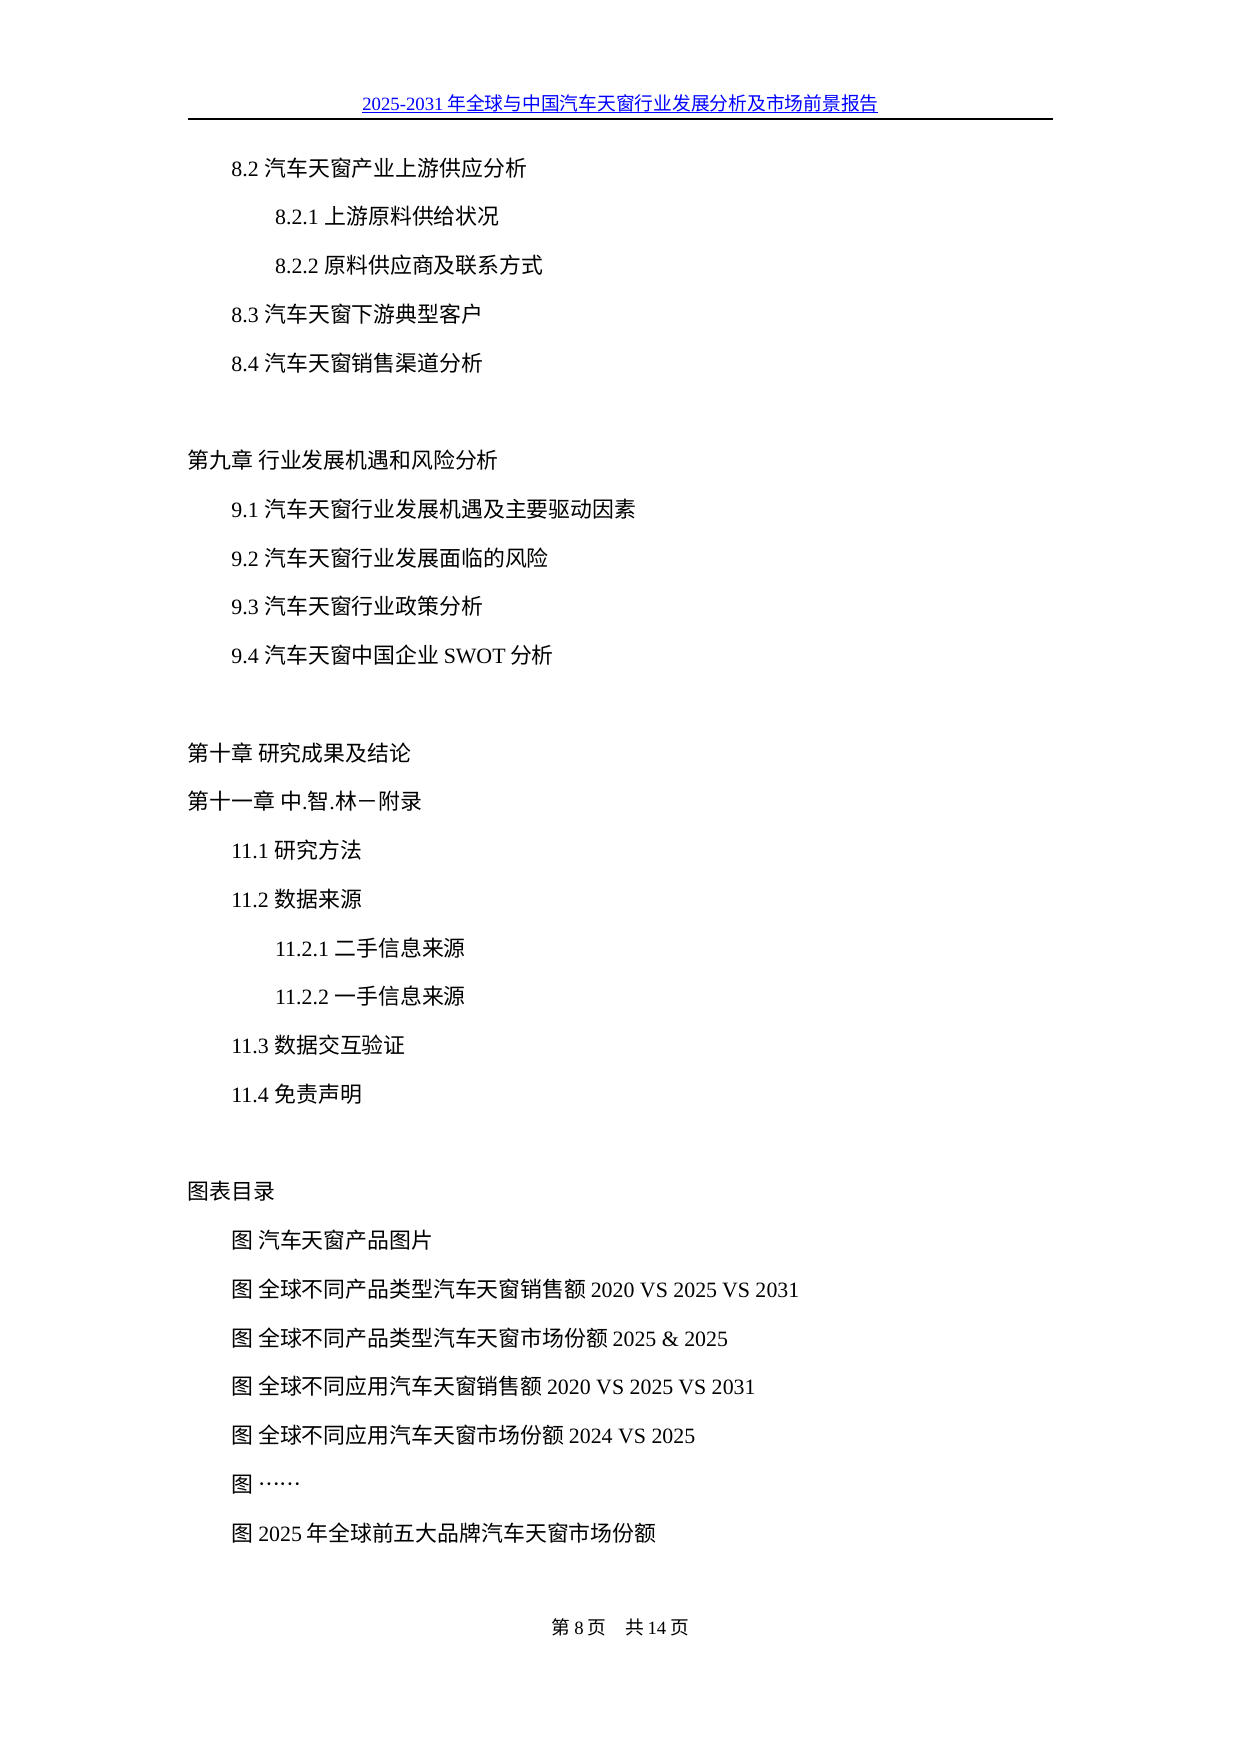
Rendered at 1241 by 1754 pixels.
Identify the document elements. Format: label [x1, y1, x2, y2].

text [187, 150, 1053, 1548]
